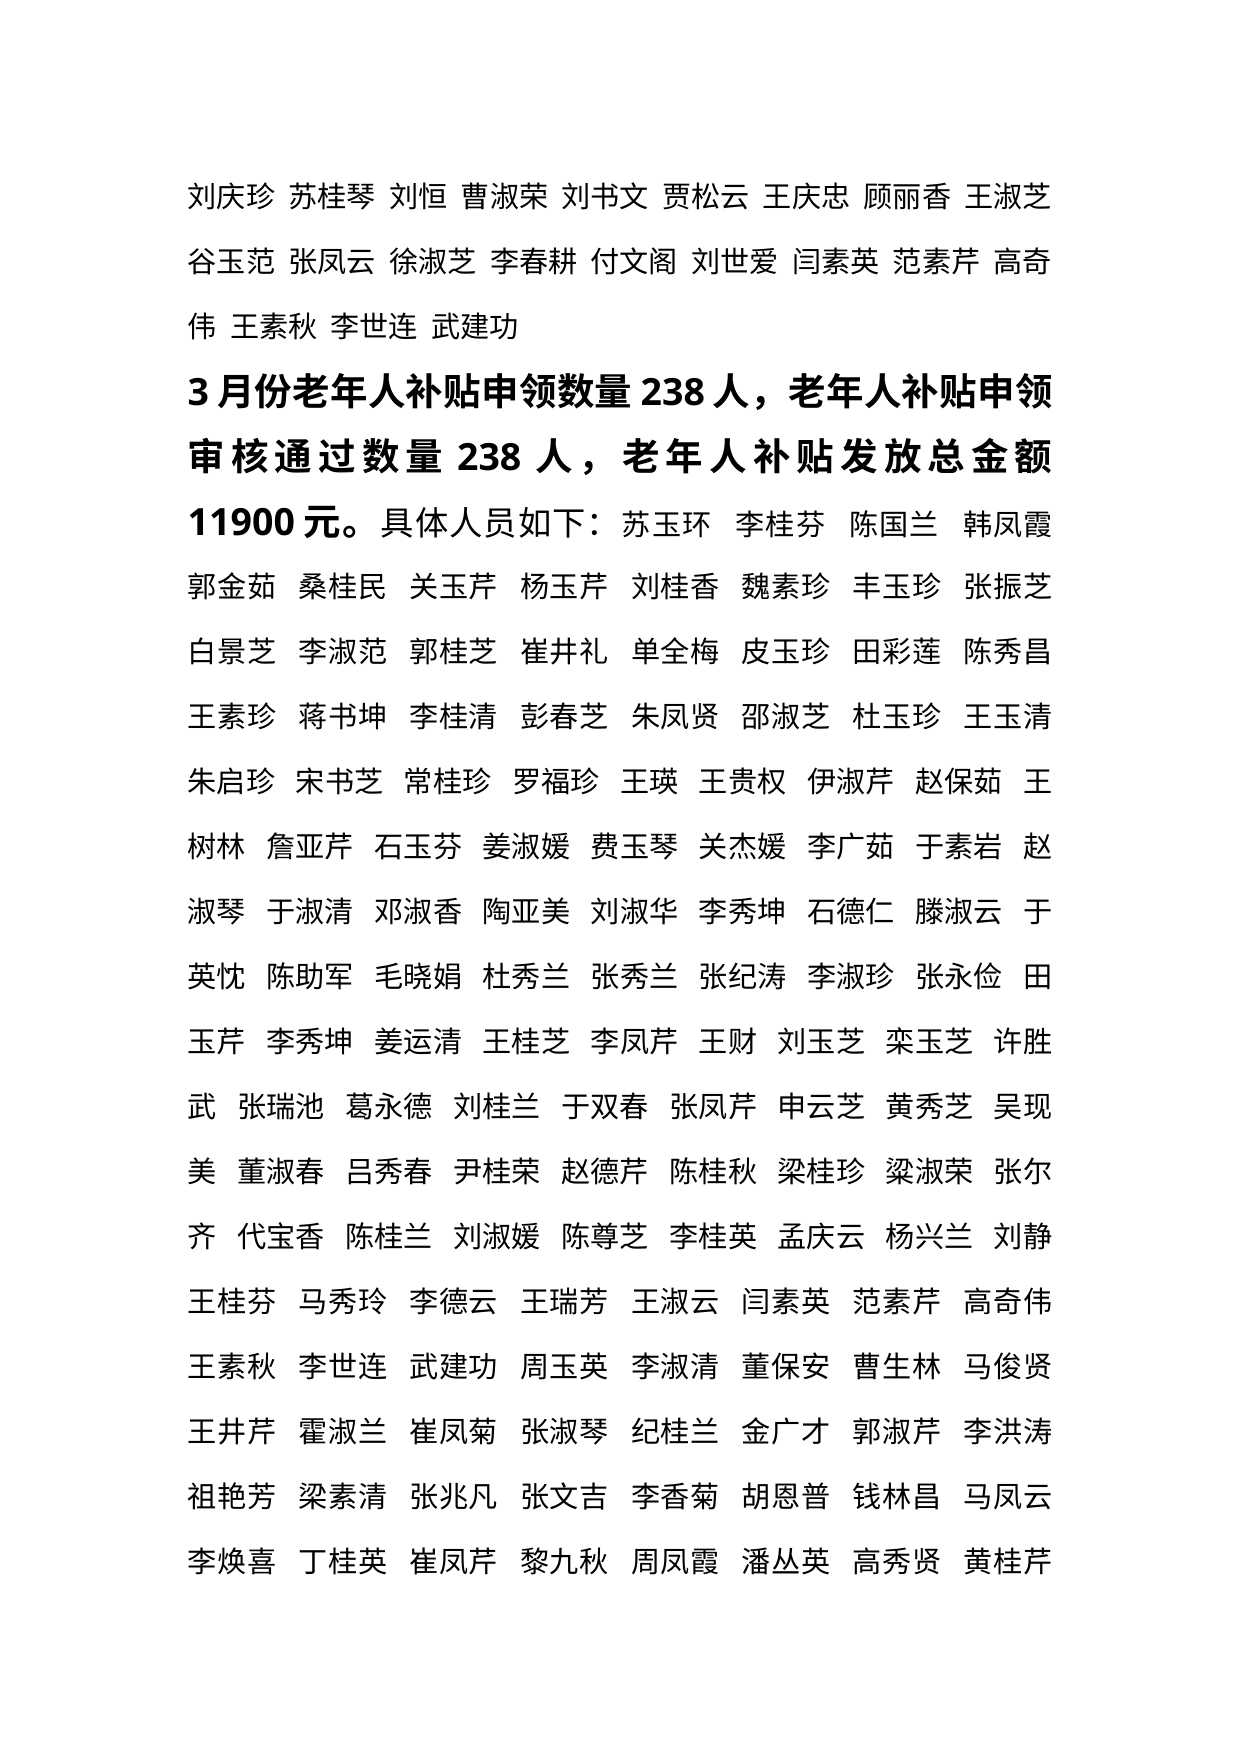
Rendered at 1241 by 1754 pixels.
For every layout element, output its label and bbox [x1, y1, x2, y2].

text [187, 357, 1053, 1592]
text [187, 162, 1053, 357]
